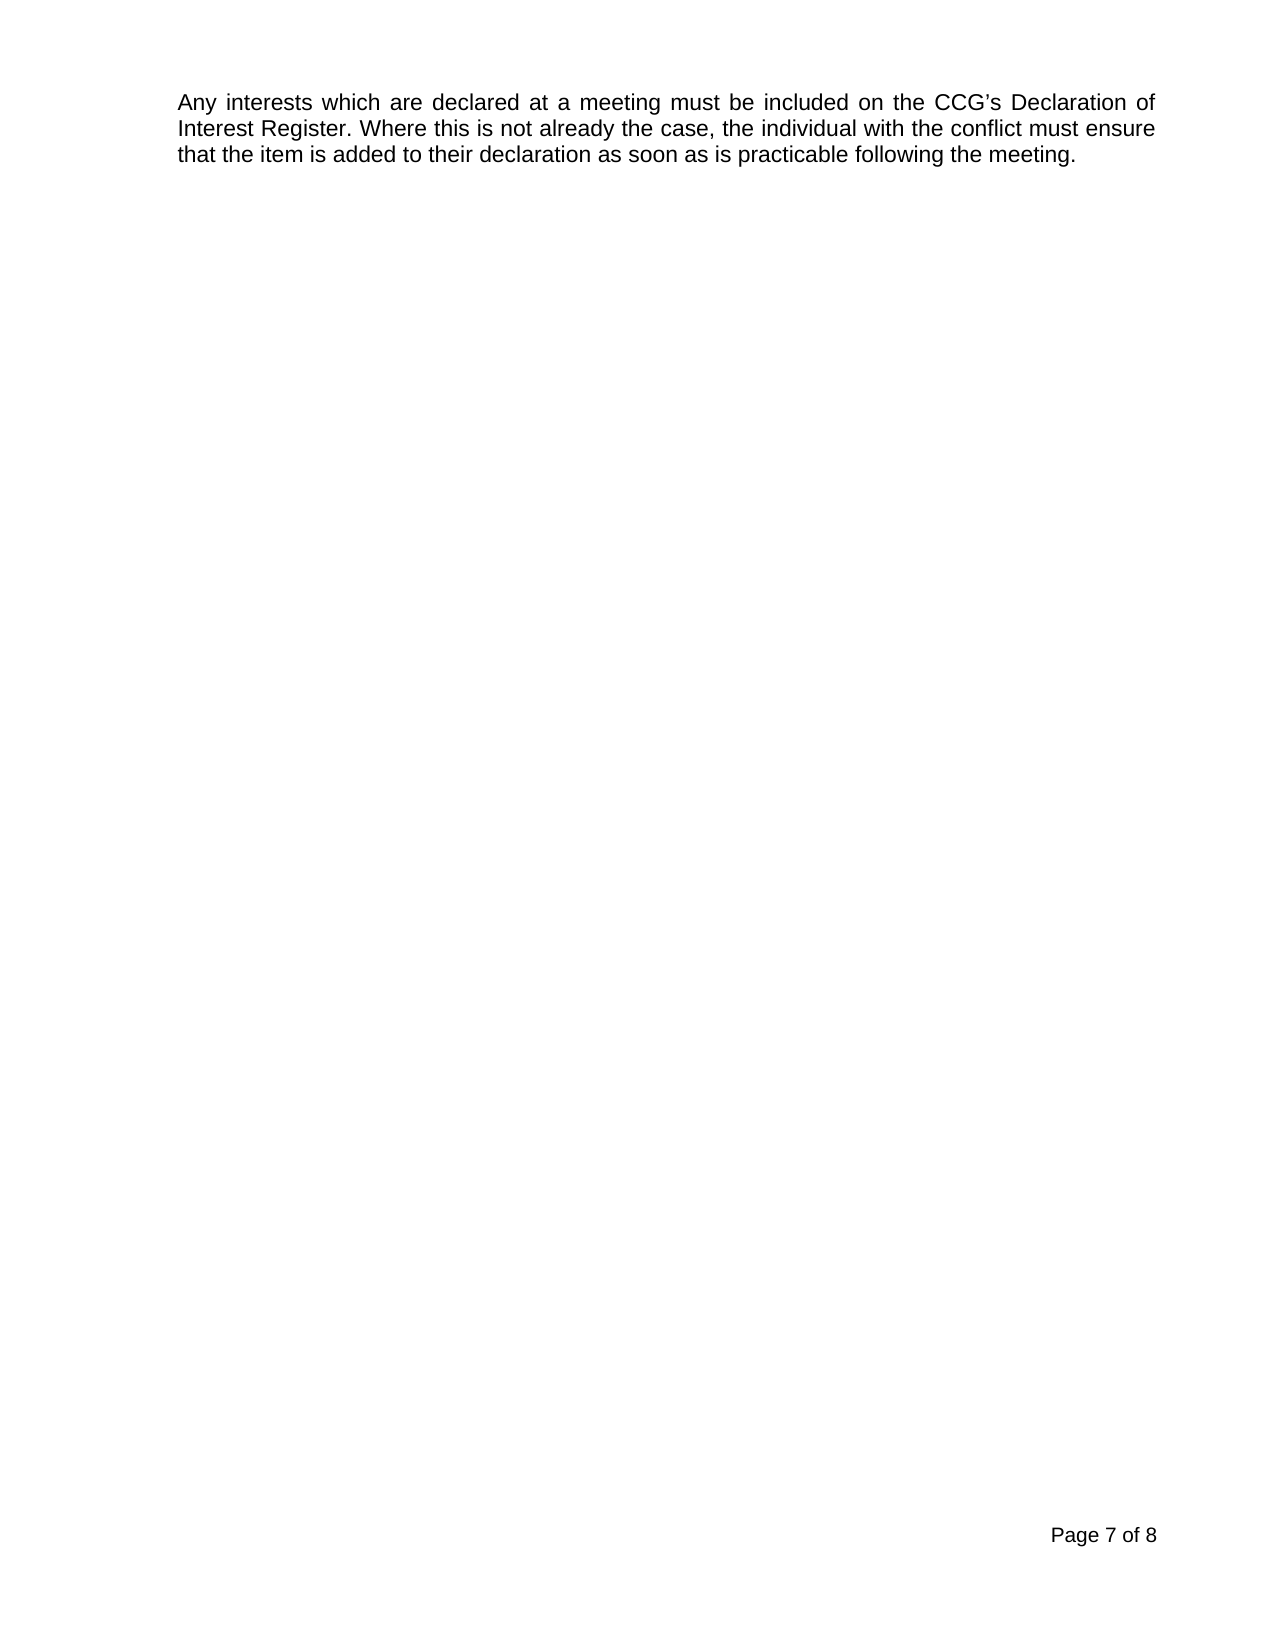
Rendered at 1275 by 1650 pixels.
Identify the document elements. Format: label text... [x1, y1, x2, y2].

text Any interests which are declared at a meeting must be included on the CCG’s Declaration of Interest Register. Where this is not already the case, the individual with the conflict must ensure that the item is added to their declaration as soon as is practicable following the meeting. [118, 89, 1157, 168]
